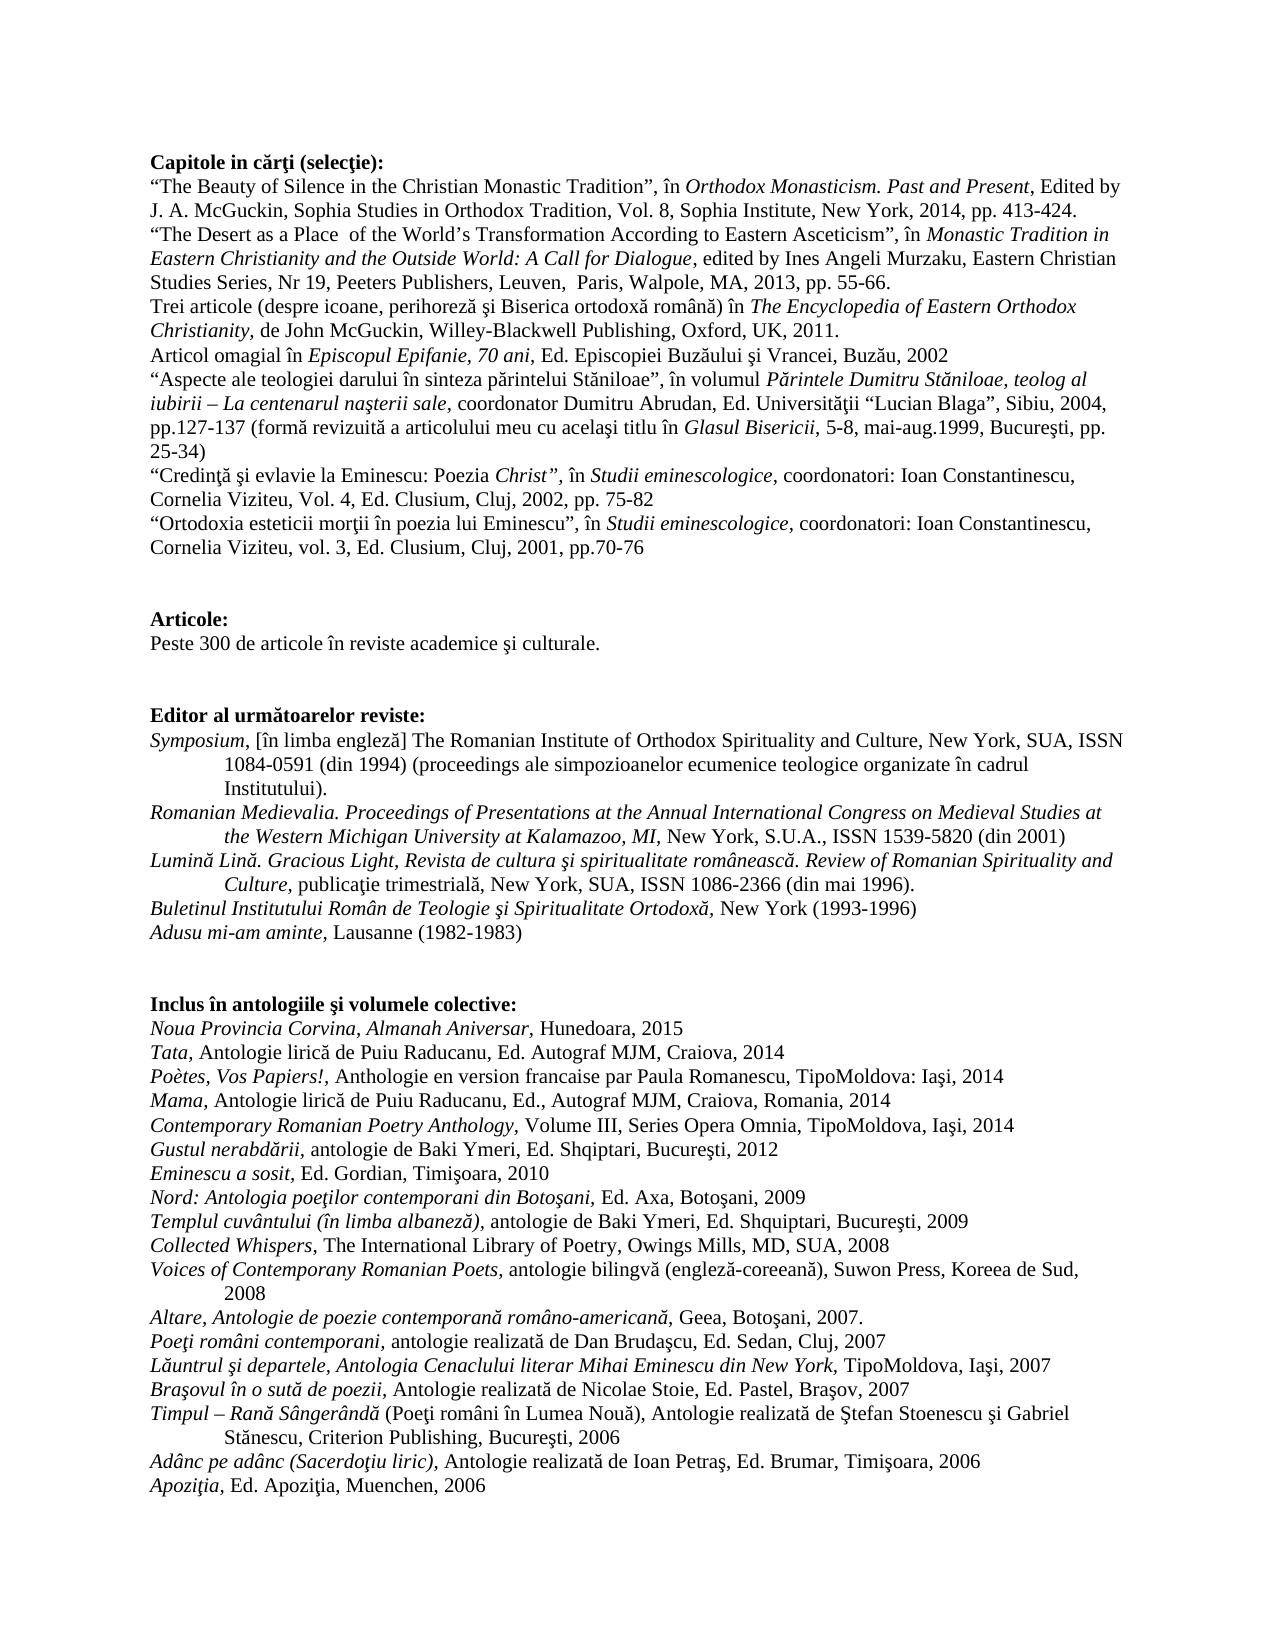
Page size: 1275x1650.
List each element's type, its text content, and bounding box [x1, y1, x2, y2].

text Gustul nerabdării, antologie de Baki Ymeri, Ed. Shqiptari, Bucureşti, 2012 [150, 1137, 1125, 1161]
text Capitole in cărţi (selecţie): [150, 150, 1125, 174]
text “The Beauty of Silence in the Christian Monastic Tradition”, în Orthodox Monasticism. Past and Present, Edited by J. A. McGuckin, Sophia Studies in Orthodox Tradition, Vol. 8, Sophia Institute, New York, 2014, pp. 413-424. [150, 174, 1125, 222]
text Romanian Medievalia. Proceedings of Presentations at the Annual International Congress on Medieval Studies at the Western Michigan University at Kalamazoo, MI, New York, S.U.A., ISSN 1539-5820 (din 2001) [150, 800, 1125, 848]
text Voices of Contemporany Romanian Poets, antologie bilingvă (engleză-coreeană), Suwon Press, Koreea de Sud, 2008 [150, 1257, 1125, 1305]
text “The Desert as a Place of the World’s Transformation According to Eastern Asceticism”, în Monastic Tradition in Eastern Christianity and the Outside World: A Call for Dialogue, edited by Ines Angeli Murzaku, Eastern Christian Studies Series, Nr 19, Peeters Publishers, Leuven, Paris, Walpole, MA, 2013, pp. 55-66. [150, 222, 1125, 294]
text Nord: Antologia poeţilor contemporani din Botoşani, Ed. Axa, Botoşani, 2009 [150, 1185, 1125, 1209]
text “Credinţă şi evlavie la Eminescu: Poezia Christ”, în Studii eminescologice, coordonatori: Ioan Constantinescu, Cornelia Viziteu, Vol. 4, Ed. Clusium, Cluj, 2002, pp. 75-82 [150, 463, 1125, 511]
text “Ortodoxia esteticii morţii în poezia lui Eminescu”, în Studii eminescologice, coordonatori: Ioan Constantinescu, Cornelia Viziteu, vol. 3, Ed. Clusium, Cluj, 2001, pp.70-76 [150, 511, 1125, 559]
text Altare, Antologie de poezie contemporană româno-americană, Geea, Botoşani, 2007. [150, 1305, 1125, 1329]
text Inclus în antologiile şi volumele colective: [150, 992, 1125, 1016]
text Timpul – Rană Sângerândă (Poeţi români în Lumea Nouă), Antologie realizată de Ştefan Stoenescu şi Gabriel Stănescu, Criterion Publishing, Bucureşti, 2006 [150, 1401, 1125, 1449]
text Contemporary Romanian Poetry Anthology, Volume III, Series Opera Omnia, TipoMoldova, Iaşi, 2014 [150, 1112, 1125, 1137]
text Poètes, Vos Papiers!, Anthologie en version francaise par Paula Romanescu, TipoMoldova: Iaşi, 2014 [150, 1064, 1125, 1088]
text Lăuntrul şi departele, Antologia Cenaclului literar Mihai Eminescu din New York, TipoMoldova, Iaşi, 2007 [150, 1353, 1125, 1377]
text Mama, Antologie lirică de Puiu Raducanu, Ed., Autograf MJM, Craiova, Romania, 2014 [150, 1088, 1125, 1112]
text Collected Whispers, The International Library of Poetry, Owings Mills, MD, SUA, 2008 [150, 1233, 1125, 1257]
text Buletinul Institutului Român de Teologie şi Spiritualitate Ortodoxă, New York (1993-1996) [150, 896, 1125, 920]
text Articol omagial în Episcopul Epifanie, 70 ani, Ed. Episcopiei Buzăului şi Vrancei, Buzău, 2002 [150, 342, 1125, 367]
text Noua Provincia Corvina, Almanah Aniversar, Hunedoara, 2015 [150, 1016, 1125, 1040]
text “Aspecte ale teologiei darului în sinteza părintelui Stăniloae”, în volumul Părintele Dumitru Stăniloae, teolog al iubirii – La centenarul naşterii sale, coordonator Dumitru Abrudan, Ed. Universităţii “Lucian Blaga”, Sibiu, 2004, pp.127-137 (formă revizuită a articolului meu cu acelaşi titlu în Glasul Bisericii, 5-8, mai-aug.1999, Bucureşti, pp. 25-34) [150, 367, 1125, 463]
text Trei articole (despre icoane, perihoreză şi Biserica ortodoxă română) în The Encyclopedia of Eastern Orthodox Christianity, de John McGuckin, Willey-Blackwell Publishing, Oxford, UK, 2011. [150, 294, 1125, 342]
text Adusu mi-am aminte, Lausanne (1982-1983) [150, 920, 1125, 944]
text Braşovul în o sută de poezii, Antologie realizată de Nicolae Stoie, Ed. Pastel, Braşov, 2007 [150, 1377, 1125, 1401]
text Adânc pe adânc (Sacerdoţiu liric), Antologie realizată de Ioan Petraş, Ed. Brumar, Timişoara, 2006 [150, 1449, 1125, 1473]
text Apoziţia, Ed. Apoziţia, Muenchen, 2006 [150, 1473, 1125, 1497]
text Editor al următoarelor reviste: [150, 703, 1125, 727]
text Poeţi români contemporani, antologie realizată de Dan Brudaşcu, Ed. Sedan, Cluj, 2007 [150, 1329, 1125, 1353]
text Eminescu a sosit, Ed. Gordian, Timişoara, 2010 [150, 1161, 1125, 1185]
text Lumină Lină. Gracious Light, Revista de cultura şi spiritualitate românească. Review of Romanian Spirituality and Culture, publicaţie trimestrială, New York, SUA, ISSN 1086-2366 (din mai 1996). [150, 848, 1125, 896]
text Peste 300 de articole în reviste academice şi culturale. [150, 631, 1125, 655]
text Symposium, [în limba engleză] The Romanian Institute of Orthodox Spirituality and Culture, New York, SUA, ISSN 1084-0591 (din 1994) (proceedings ale simpozioanelor ecumenice teologice organizate în cadrul Institutului). [150, 727, 1125, 800]
text Tata, Antologie lirică de Puiu Raducanu, Ed. Autograf MJM, Craiova, 2014 [150, 1040, 1125, 1064]
text Templul cuvântului (în limba albaneză), antologie de Baki Ymeri, Ed. Shquiptari, Bucureşti, 2009 [150, 1209, 1125, 1233]
text Articole: [150, 607, 1125, 631]
